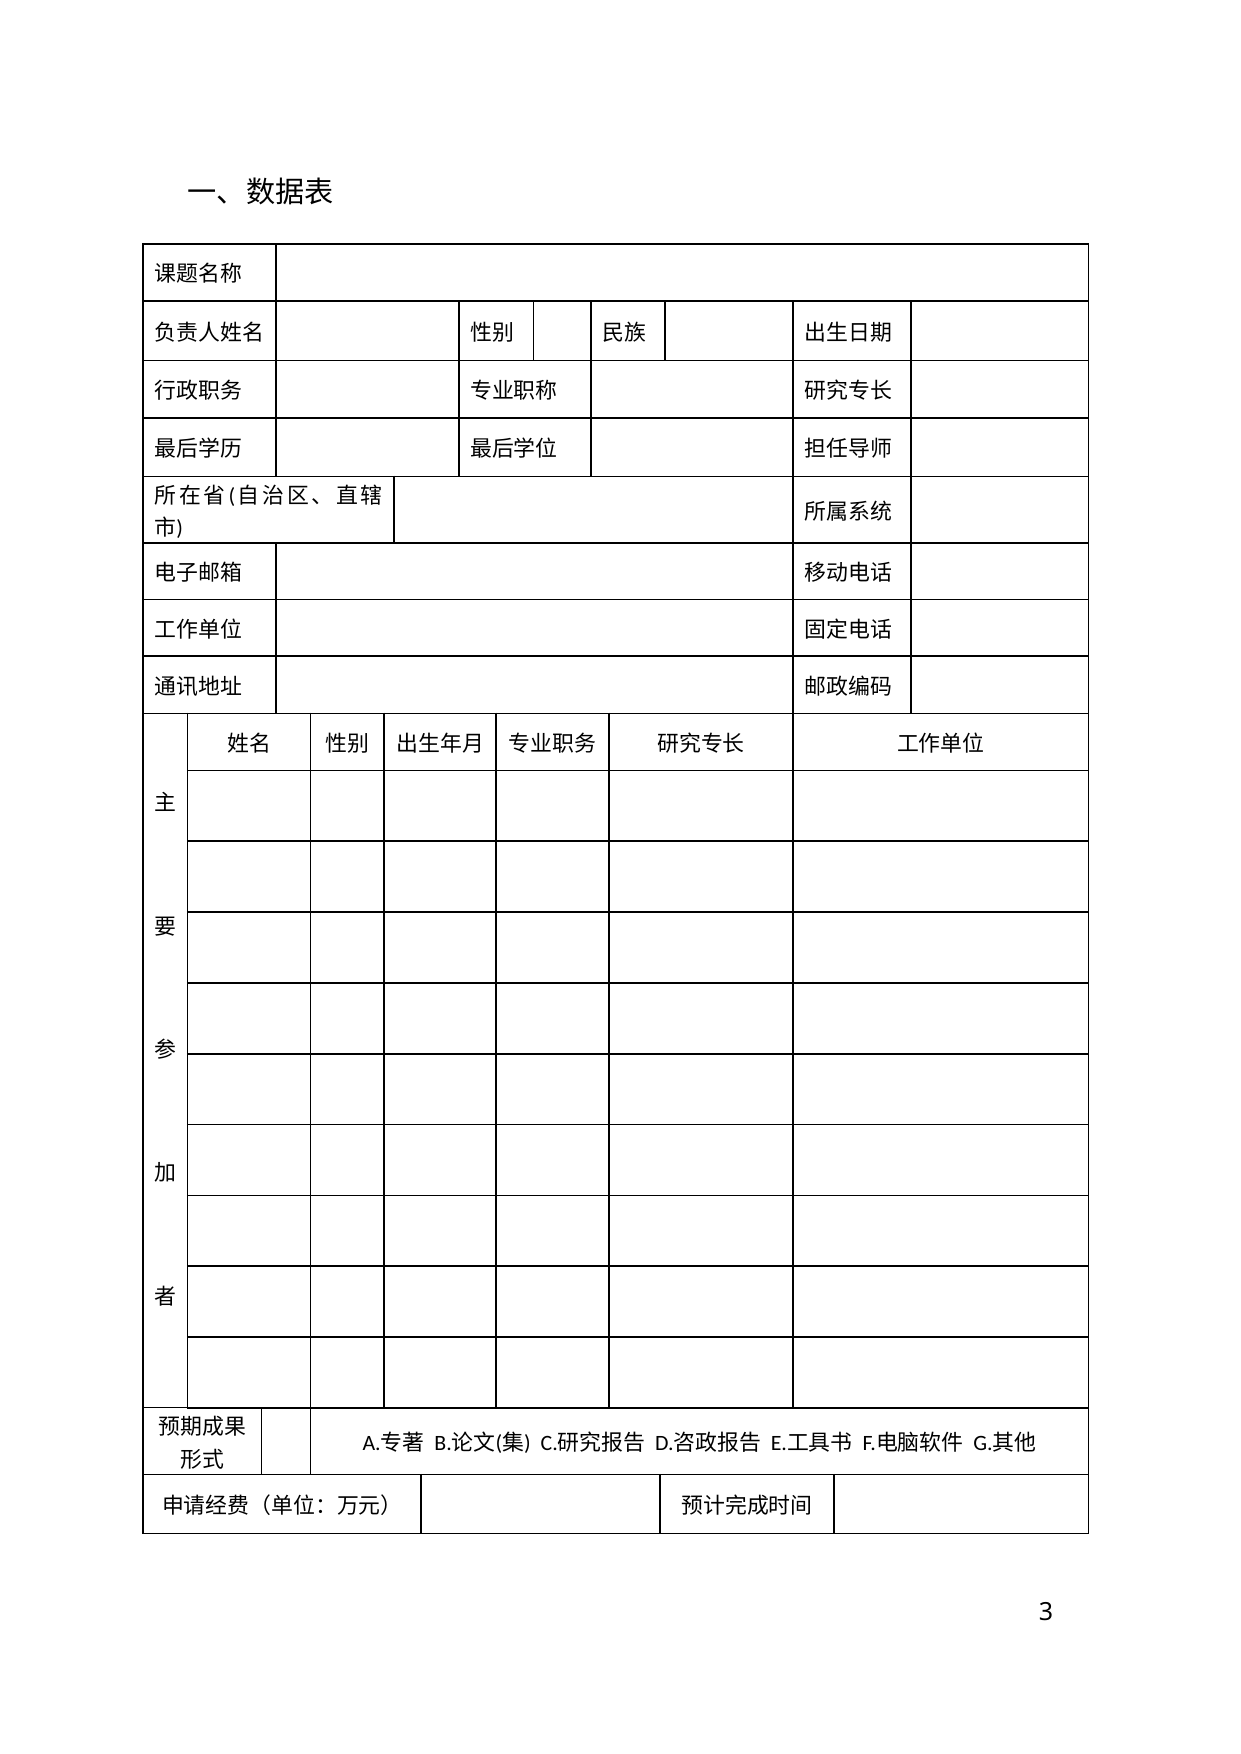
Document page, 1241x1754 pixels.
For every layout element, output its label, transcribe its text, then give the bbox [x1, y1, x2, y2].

table_cell [277, 419, 458, 476]
table_cell 电子邮箱 [144, 544, 275, 599]
table_cell [385, 842, 495, 911]
table_cell [666, 302, 792, 360]
table_cell 预计完成时间 [661, 1475, 833, 1532]
table_cell [912, 302, 1088, 360]
table_cell 所在省(自治区、直辖市) [144, 477, 393, 542]
table_cell [385, 771, 495, 840]
table_cell 邮政编码 [794, 657, 910, 712]
table_cell [385, 1125, 495, 1194]
table_cell [794, 1125, 1088, 1194]
table_cell [188, 1055, 310, 1124]
table_cell [592, 419, 792, 476]
table_cell [610, 1196, 792, 1265]
table_cell [534, 302, 590, 360]
table_cell 负责人姓名 [144, 302, 275, 360]
table_cell [497, 913, 608, 982]
table_cell 主 要 参 加 者 [144, 714, 187, 1407]
table_cell [592, 361, 792, 417]
table_cell [277, 600, 792, 655]
table_cell [497, 1196, 608, 1265]
table_cell [188, 771, 310, 840]
table_cell [385, 913, 495, 982]
table_cell [835, 1475, 1088, 1532]
table_cell [610, 1055, 792, 1124]
table_cell [794, 842, 1088, 911]
table_cell [497, 1267, 608, 1336]
table_cell 预期成果形式 [144, 1408, 261, 1474]
table_cell 申请经费（单位：万元） [144, 1475, 420, 1532]
table_cell [497, 842, 608, 911]
table_cell [277, 302, 458, 360]
table_cell [610, 842, 792, 911]
table_cell [311, 771, 383, 840]
table_cell [794, 1196, 1088, 1265]
table_cell [794, 984, 1088, 1053]
table_cell [912, 600, 1088, 655]
table_cell [794, 1267, 1088, 1336]
table_cell [311, 842, 383, 911]
table_cell 固定电话 [794, 600, 910, 655]
table_cell [311, 1338, 383, 1407]
table_cell [311, 1196, 383, 1265]
table_cell [794, 1338, 1088, 1407]
table_cell [188, 1125, 310, 1194]
table_cell [912, 361, 1088, 417]
table_cell 担任导师 [794, 419, 910, 476]
table_cell 出生年月 [385, 714, 495, 769]
table_cell 所属系统 [794, 477, 910, 542]
table_cell 性别 [460, 302, 533, 360]
table_cell [610, 1125, 792, 1194]
table_cell 最后学历 [144, 419, 275, 476]
table_header 课题名称 [144, 245, 275, 300]
table_cell [188, 984, 310, 1053]
table_cell [395, 477, 792, 542]
table_cell [912, 657, 1088, 712]
table_cell [188, 913, 310, 982]
table_cell 最后学位 [460, 419, 590, 476]
table_cell [497, 1125, 608, 1194]
table_cell 研究专长 [610, 714, 792, 769]
table_cell A.专著 B.论文(集) C.研究报告 D.咨政报告 E.工具书 F.电脑软件 G.其他 [311, 1409, 1088, 1474]
table_cell [497, 1338, 608, 1407]
table_cell [385, 1055, 495, 1124]
table_cell [188, 1196, 310, 1265]
table_cell 出生日期 [794, 302, 910, 360]
table_cell 行政职务 [144, 361, 275, 417]
table_cell 专业职称 [460, 361, 590, 417]
table_cell [311, 984, 383, 1053]
table_header [277, 245, 1088, 300]
table_cell [385, 1267, 495, 1336]
table_cell [610, 1267, 792, 1336]
table_cell [610, 913, 792, 982]
table_cell [188, 1338, 310, 1407]
table_cell [610, 771, 792, 840]
table_cell [188, 1267, 310, 1336]
table_cell [311, 1055, 383, 1124]
table_cell [497, 1055, 608, 1124]
table_cell 民族 [592, 302, 664, 360]
table_cell [385, 1338, 495, 1407]
table_cell [262, 1409, 310, 1474]
text 一、数据表 [187, 157, 1053, 222]
table_cell 工作单位 [794, 714, 1088, 769]
table_cell [277, 361, 458, 417]
table_cell [794, 1055, 1088, 1124]
table_cell [188, 842, 310, 911]
table_cell [912, 419, 1088, 476]
table_cell [311, 1267, 383, 1336]
table_cell [385, 1196, 495, 1265]
table_cell 移动电话 [794, 544, 910, 599]
table_cell [912, 477, 1088, 542]
table_cell [610, 984, 792, 1053]
table_cell [422, 1475, 659, 1532]
table_cell [610, 1338, 792, 1407]
table_cell [311, 1125, 383, 1194]
table_cell [277, 544, 792, 599]
table_cell [277, 657, 792, 712]
table_cell 性别 [311, 714, 383, 769]
table_cell [311, 913, 383, 982]
table_cell 专业职务 [497, 714, 608, 769]
table_cell [497, 984, 608, 1053]
table_cell [912, 544, 1088, 599]
table_cell 通讯地址 [144, 657, 275, 712]
table_cell 姓名 [188, 714, 310, 769]
table_cell [794, 771, 1088, 840]
table_cell [385, 984, 495, 1053]
table_cell 工作单位 [144, 600, 275, 655]
table_cell 研究专长 [794, 361, 910, 417]
table_cell [794, 913, 1088, 982]
table_cell [497, 771, 608, 840]
